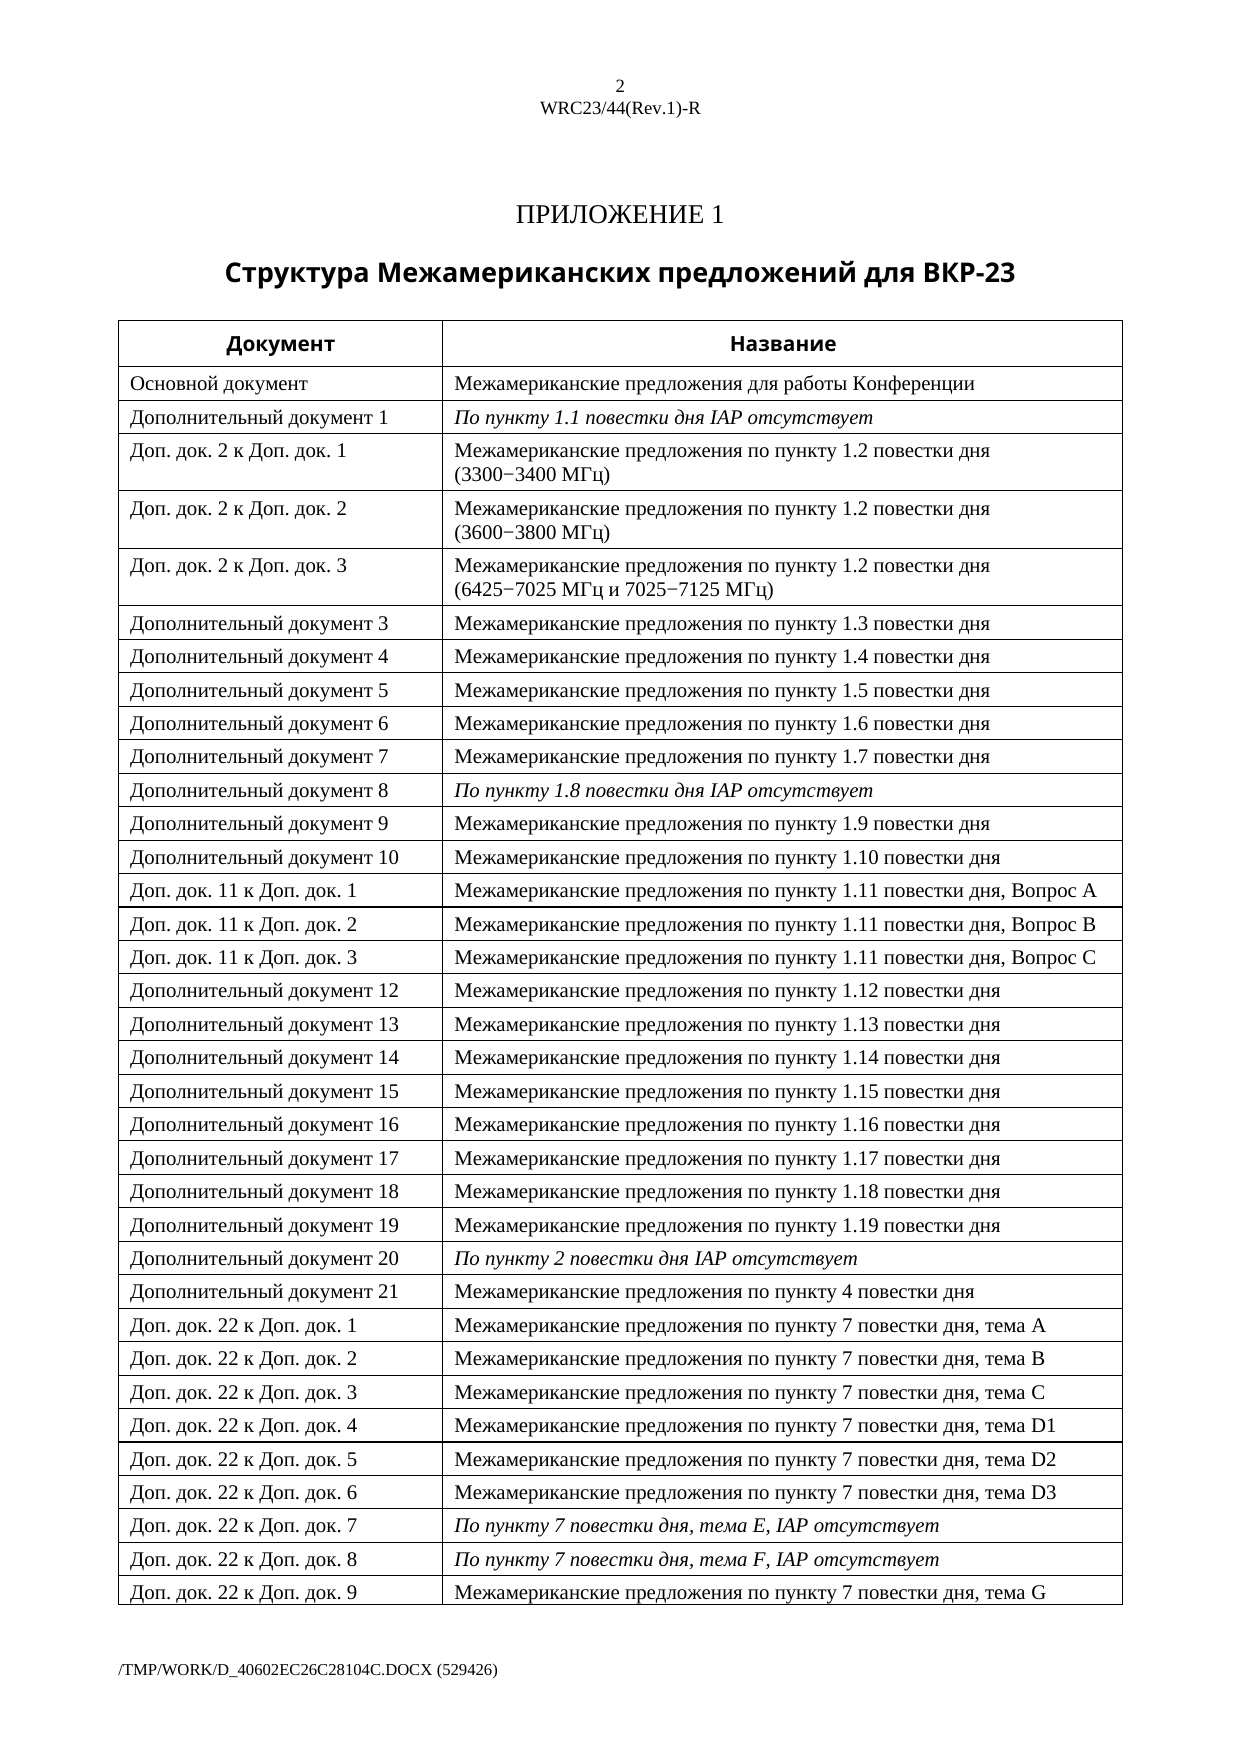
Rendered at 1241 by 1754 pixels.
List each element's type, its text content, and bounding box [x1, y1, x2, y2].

title Структура Межамериканских предложений для ВКР-23 [118, 254, 1122, 291]
table_cell Дополнительный документ 20 [119, 1242, 442, 1274]
table_cell Межамериканские предложения по пункту 1.11 повестки дня, Вопрос B [443, 908, 1122, 940]
table_cell Дополнительный документ 1 [119, 401, 442, 433]
table_cell По пункту 2 повестки дня IAP отсутствует [443, 1242, 1122, 1274]
table_header Документ [119, 321, 442, 366]
table_cell Межамериканские предложения по пункту 1.11 повестки дня, Вопрос C [443, 941, 1122, 973]
table_cell Межамериканские предложения по пункту 4 повестки дня [443, 1275, 1122, 1308]
table_cell Доп. док. 22 к Доп. док. 7 [119, 1509, 442, 1542]
table_cell Межамериканские предложения по пункту 7 повестки дня, тема C [443, 1376, 1122, 1408]
table_cell Доп. док. 22 к Доп. док. 4 [119, 1409, 442, 1441]
table_cell Межамериканские предложения по пункту 1.2 повестки дня (6425−7025 МГц и 7025−7125 МГц) [443, 549, 1122, 605]
table_cell Основной документ [119, 367, 442, 399]
table_cell Дополнительный документ 18 [119, 1175, 442, 1207]
table_cell Межамериканские предложения по пункту 1.5 повестки дня [443, 673, 1122, 706]
table_cell Дополнительный документ 14 [119, 1041, 442, 1073]
table_cell Доп. док. 22 к Доп. док. 8 [119, 1543, 442, 1575]
table_cell Дополнительный документ 16 [119, 1108, 442, 1140]
table_cell Доп. док. 22 к Доп. док. 6 [119, 1476, 442, 1508]
table_cell Доп. док. 2 к Доп. док. 3 [119, 549, 442, 605]
table_cell Межамериканские предложения по пункту 1.2 повестки дня (3300−3400 МГц) [443, 434, 1122, 490]
table_cell Дополнительный документ 19 [119, 1208, 442, 1241]
table_cell Доп. док. 2 к Доп. док. 1 [119, 434, 442, 490]
table_cell Межамериканские предложения по пункту 1.19 повестки дня [443, 1208, 1122, 1241]
table_cell Межамериканские предложения по пункту 1.4 повестки дня [443, 640, 1122, 672]
table_cell Межамериканские предложения по пункту 1.18 повестки дня [443, 1175, 1122, 1207]
table_cell Дополнительный документ 12 [119, 974, 442, 1007]
table_cell Доп. док. 11 к Доп. док. 2 [119, 908, 442, 940]
table_cell Межамериканские предложения по пункту 7 повестки дня, тема D3 [443, 1476, 1122, 1508]
table_cell По пункту 7 повестки дня, тема F, IAP отсутствует [443, 1543, 1122, 1575]
table_cell Дополнительный документ 6 [119, 707, 442, 739]
table_cell Доп. док. 22 к Доп. док. 2 [119, 1342, 442, 1374]
table_cell Доп. док. 22 к Доп. док. 9 [119, 1576, 442, 1604]
table_cell Межамериканские предложения по пункту 1.10 повестки дня [443, 841, 1122, 873]
table_cell Дополнительный документ 15 [119, 1075, 442, 1107]
table_cell Доп. док. 2 к Доп. док. 2 [119, 491, 442, 548]
table_cell Межамериканские предложения по пункту 7 повестки дня, тема D1 [443, 1409, 1122, 1441]
table_cell Доп. док. 11 к Доп. док. 1 [119, 874, 442, 906]
table_cell Дополнительный документ 3 [119, 606, 442, 639]
table_cell Межамериканские предложения по пункту 1.6 повестки дня [443, 707, 1122, 739]
table_cell Межамериканские предложения по пункту 1.13 повестки дня [443, 1008, 1122, 1040]
table_cell Межамериканские предложения по пункту 7 повестки дня, тема B [443, 1342, 1122, 1374]
table_cell Межамериканские предложения по пункту 1.9 повестки дня [443, 807, 1122, 839]
table_header Название [443, 321, 1122, 366]
table_cell Доп. док. 22 к Доп. док. 5 [119, 1443, 442, 1475]
table_cell Доп. док. 22 к Доп. док. 1 [119, 1309, 442, 1341]
table_cell Дополнительный документ 17 [119, 1141, 442, 1174]
table_cell Межамериканские предложения по пункту 7 повестки дня, тема A [443, 1309, 1122, 1341]
table_cell Доп. док. 11 к Доп. док. 3 [119, 941, 442, 973]
table_cell Межамериканские предложения по пункту 7 повестки дня, тема D2 [443, 1443, 1122, 1475]
table_cell Межамериканские предложения по пункту 1.11 повестки дня, Вопрос A [443, 874, 1122, 906]
table_cell Дополнительный документ 5 [119, 673, 442, 706]
table_cell Межамериканские предложения по пункту 1.16 повестки дня [443, 1108, 1122, 1140]
table_cell Дополнительный документ 9 [119, 807, 442, 839]
table_cell Межамериканские предложения по пункту 1.14 повестки дня [443, 1041, 1122, 1073]
table_cell Доп. док. 22 к Доп. док. 3 [119, 1376, 442, 1408]
text Приложение 1 [118, 198, 1122, 229]
table_cell Межамериканские предложения по пункту 1.2 повестки дня (3600−3800 МГц) [443, 491, 1122, 548]
table_cell Межамериканские предложения по пункту 1.3 повестки дня [443, 606, 1122, 639]
table_cell По пункту 1.1 повестки дня IAP отсутствует [443, 401, 1122, 433]
table_cell Дополнительный документ 8 [119, 774, 442, 806]
table_cell По пункту 7 повестки дня, тема E, IAP отсутствует [443, 1509, 1122, 1542]
table_cell Межамериканские предложения по пункту 1.12 повестки дня [443, 974, 1122, 1007]
table_cell Дополнительный документ 10 [119, 841, 442, 873]
table_cell Межамериканские предложения по пункту 1.17 повестки дня [443, 1141, 1122, 1174]
table_cell Межамериканские предложения по пункту 1.7 повестки дня [443, 740, 1122, 773]
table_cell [443, 1576, 1122, 1604]
table_cell Межамериканские предложения по пункту 1.15 повестки дня [443, 1075, 1122, 1107]
table_cell Дополнительный документ 7 [119, 740, 442, 773]
table_cell Дополнительный документ 21 [119, 1275, 442, 1308]
table_cell По пункту 1.8 повестки дня IAP отсутствует [443, 774, 1122, 806]
table_cell Дополнительный документ 4 [119, 640, 442, 672]
table_cell Межамериканские предложения для работы Конференции [443, 367, 1122, 399]
table_cell Дополнительный документ 13 [119, 1008, 442, 1040]
